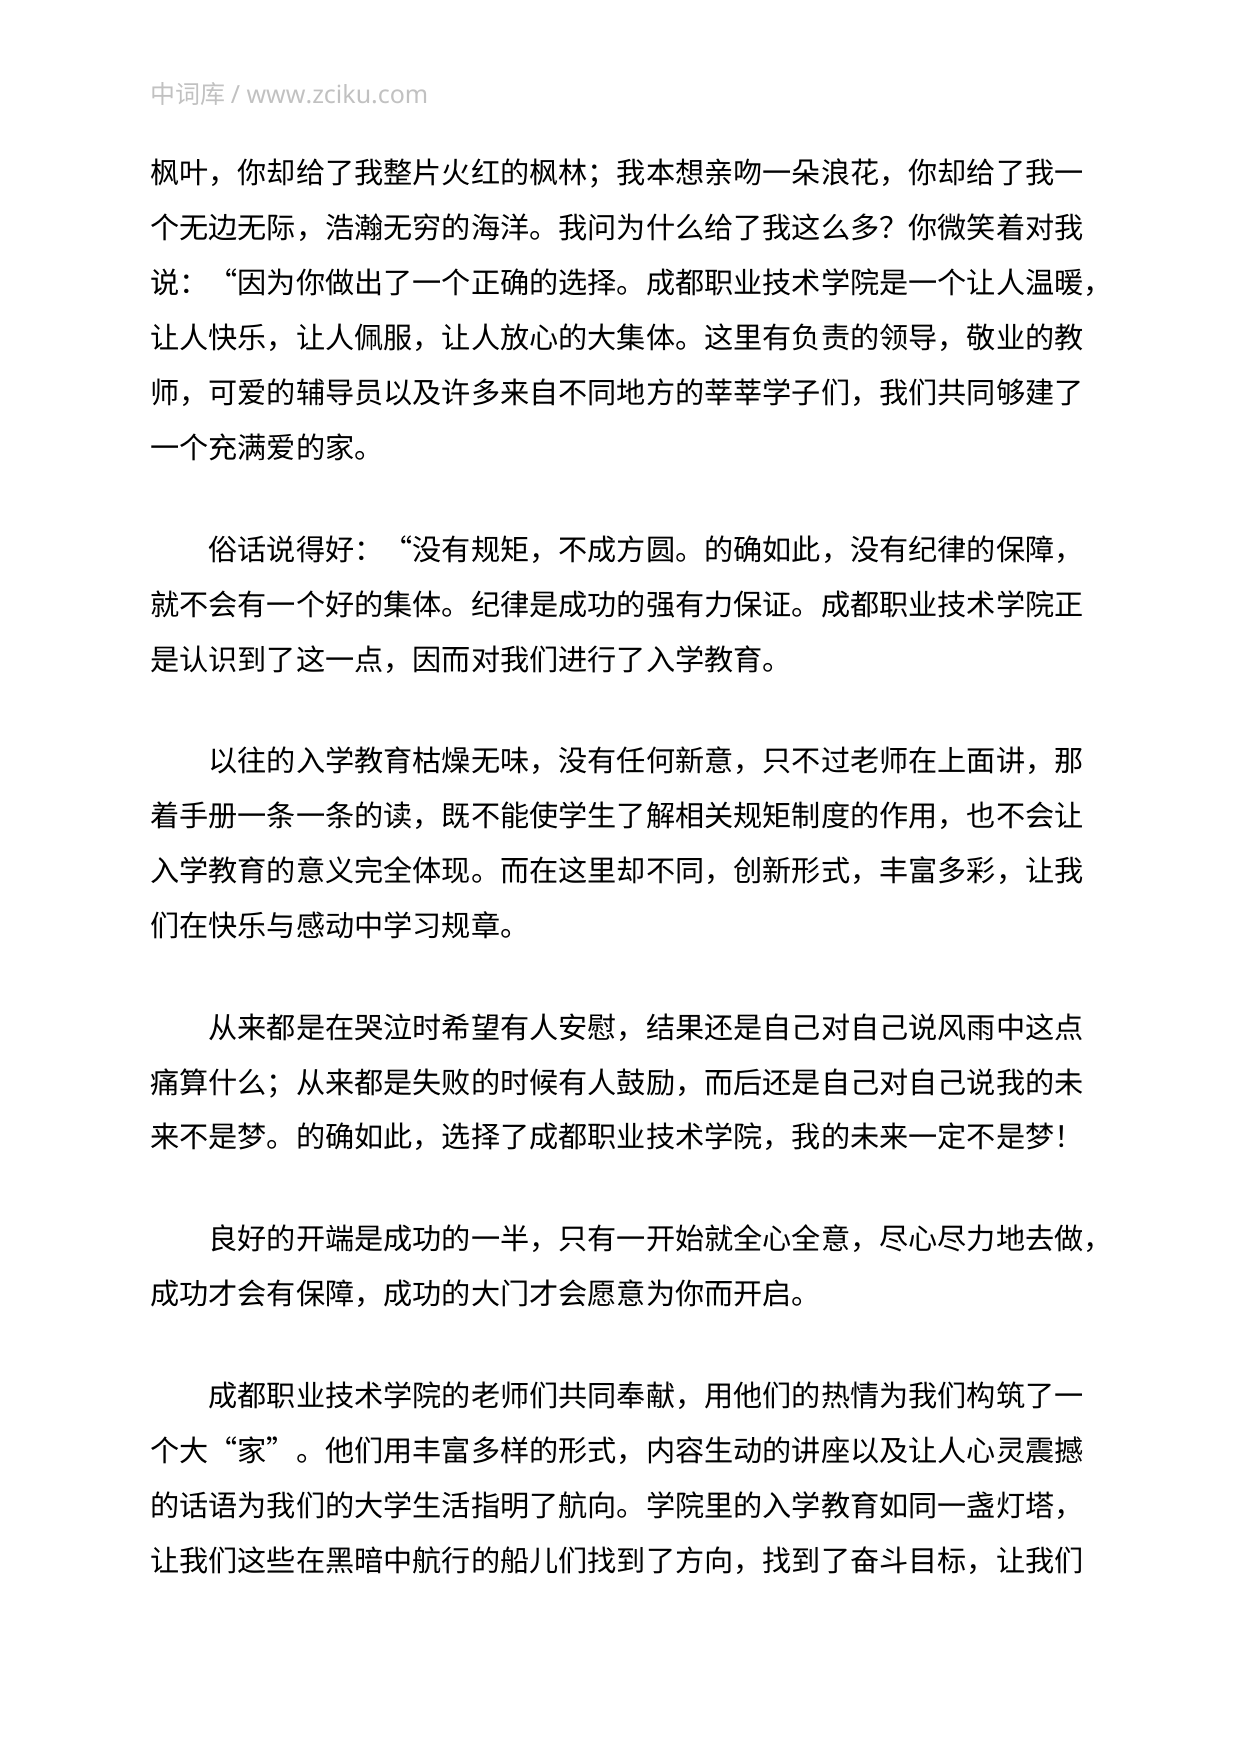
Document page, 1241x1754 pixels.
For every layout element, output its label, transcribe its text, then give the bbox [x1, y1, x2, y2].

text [150, 1372, 1090, 1579]
text 从来都是在哭泣时希望有人安慰，结果还是自己对自己说风雨中这点痛算什么；从来都是失败的时候有人鼓励，而后还是自己对自己说我的未来不是梦。的确如此，选择了成都职业技术学院，我的未来一定不是梦！ [150, 1004, 1090, 1156]
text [150, 150, 1090, 467]
text 良好的开端是成功的一半，只有一开始就全心全意，尽心尽力地去做，成功才会有保障，成功的大门才会愿意为你而开启。 [150, 1216, 1090, 1313]
text 俗话说得好：“没有规矩，不成方圆。的确如此，没有纪律的保障，就不会有一个好的集体。纪律是成功的强有力保证。成都职业技术学院正是认识到了这一点，因而对我们进行了入学教育。 [150, 526, 1090, 678]
text 以往的入学教育枯燥无味，没有任何新意，只不过老师在上面讲，那着手册一条一条的读，既不能使学生了解相关规矩制度的作用，也不会让入学教育的意义完全体现。而在这里却不同，创新形式，丰富多彩，让我们在快乐与感动中学习规章。 [150, 738, 1090, 945]
